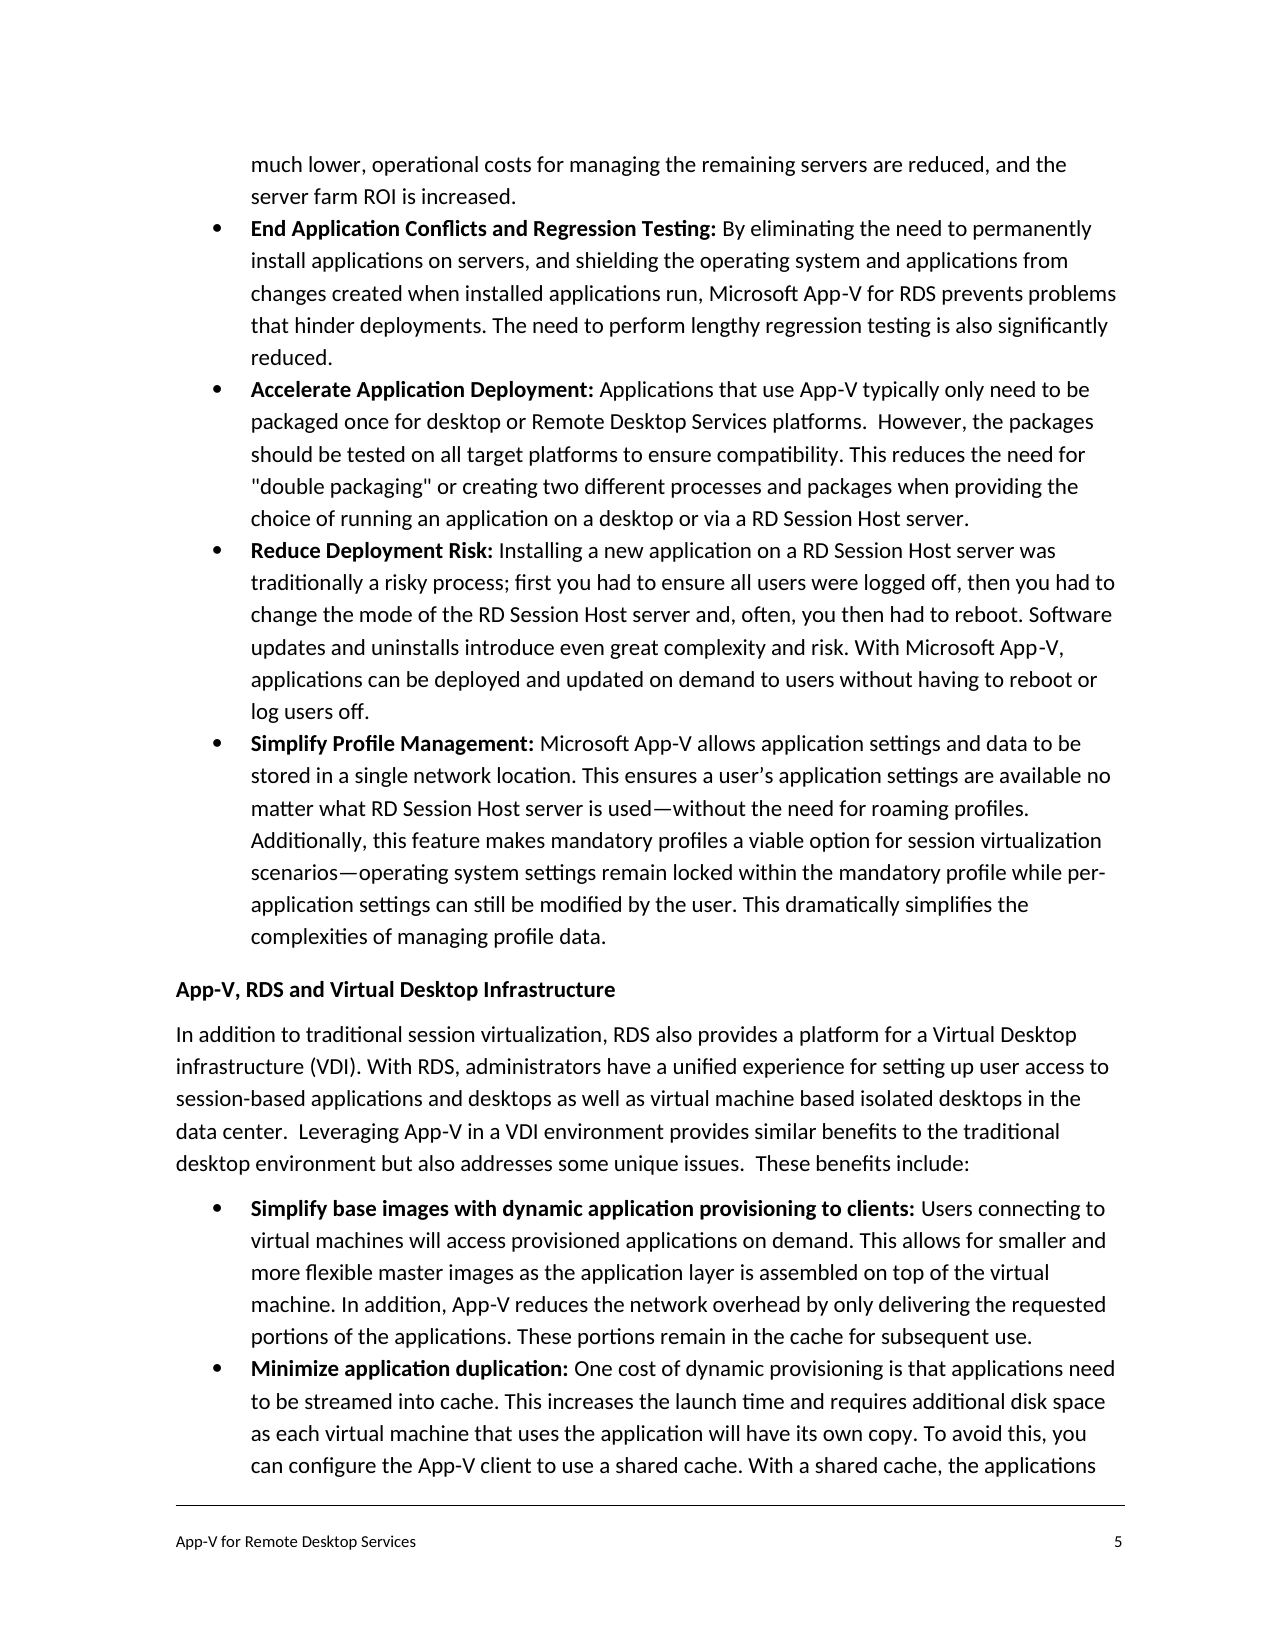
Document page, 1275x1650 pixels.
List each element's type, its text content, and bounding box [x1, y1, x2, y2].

list Consolidate Servers and End Server Siloing, Increasing Server Farm ROI: App-V's application virtualization allows most applications to run alongside any other—even applications that normally conflict, multiple versions of the same application, and many applications that previously could not run under Remote Desktop Services. This eliminates the need for server silos and significantly improves server utilization. As a result, the number of servers needed is much lower, operational costs for managing the remaining servers are reduced, and the server farm ROI is increased. [213, 150, 1125, 210]
list Simplify base images with dynamic application provisioning to clients: Users connecting to virtual machines will access provisioned applications on demand. This allows for smaller and more flexible master images as the application layer is assembled on top of the virtual machine. In addition, App-V reduces the network overhead by only delivering the requested portions of the applications. These portions remain in the cache for subsequent use. [213, 1194, 1125, 1350]
list Reduce Deployment Risk: Installing a new application on a RD Session Host server was traditionally a risky process; first you had to ensure all users were logged off, then you had to change the mode of the RD Session Host server and, often, you then had to reboot. Software updates and uninstalls introduce even great complexity and risk. With Microsoft App-V, applications can be deployed and updated on demand to users without having to reboot or log users off. [213, 536, 1125, 725]
text App-V, RDS and Virtual Desktop Infrastructure [176, 976, 1125, 1003]
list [213, 1354, 1125, 1479]
list Accelerate Application Deployment: Applications that use App-V typically only need to be packaged once for desktop or Remote Desktop Services platforms. However, the packages should be tested on all target platforms to ensure compatibility. This reduces the need for "double packaging" or creating two different processes and packages when providing the choice of running an application on a desktop or via a RD Session Host server. [213, 375, 1125, 532]
list End Application Conflicts and Regression Testing: By eliminating the need to permanently install applications on servers, and shielding the operating system and applications from changes created when installed applications run, Microsoft App-V for RDS prevents problems that hinder deployments. The need to perform lengthy regression testing is also significantly reduced. [213, 214, 1125, 371]
text In addition to traditional session virtualization, RDS also provides a platform for a Virtual Desktop infrastructure (VDI). With RDS, administrators have a unified experience for setting up user access to session-based applications and desktops as well as virtual machine based isolated desktops in the data center. Leveraging App-V in a VDI environment provides similar benefits to the traditional desktop environment but also addresses some unique issues. These benefits include: [176, 1020, 1125, 1177]
list Simplify Profile Management: Microsoft App-V allows application settings and data to be stored in a single network location. This ensures a user’s application settings are available no matter what RD Session Host server is used—without the need for roaming profiles. Additionally, this feature makes mandatory profiles a viable option for session virtualization scenarios—operating system settings remain locked within the mandatory profile while per-application settings can still be modified by the user. This dramatically simplifies the complexities of managing profile data. [213, 729, 1125, 951]
